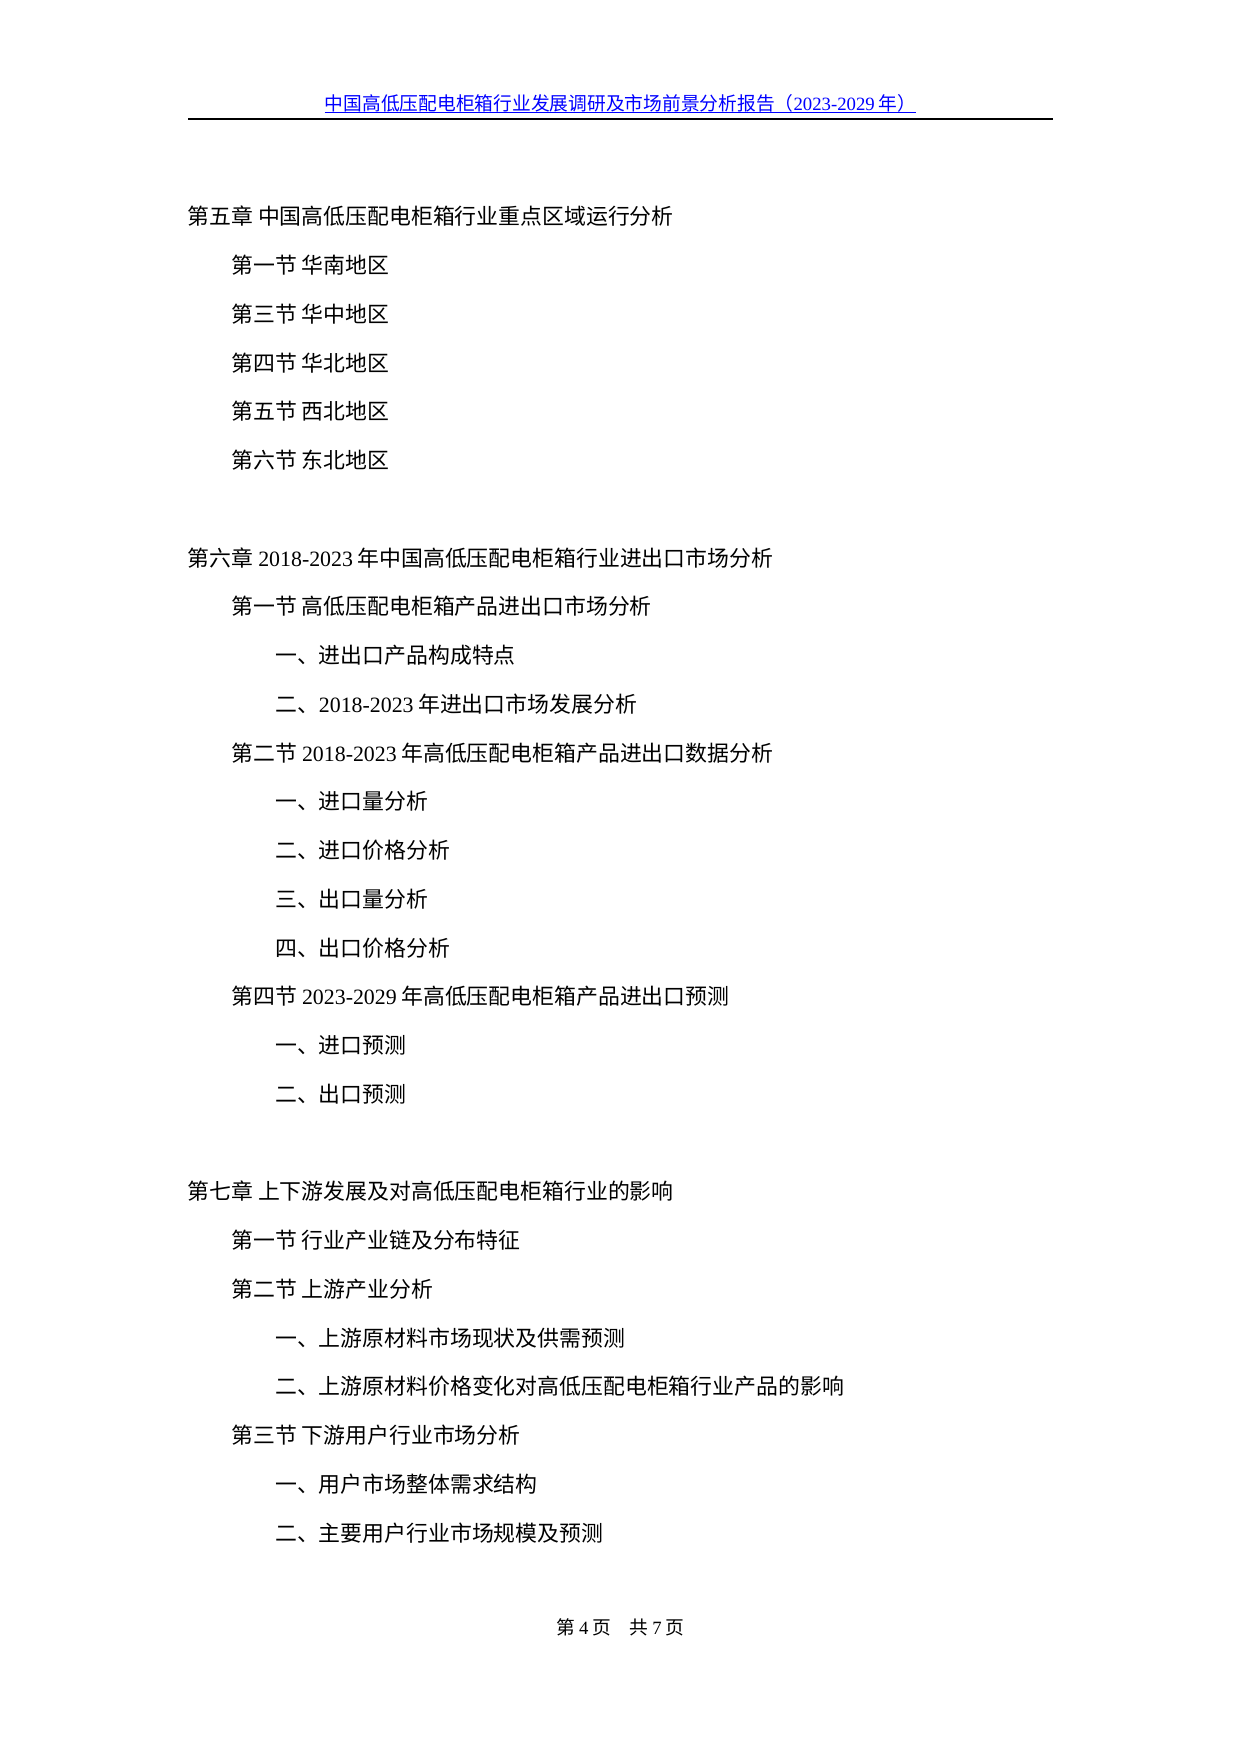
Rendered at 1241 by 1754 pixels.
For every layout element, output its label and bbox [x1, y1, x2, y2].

text [187, 150, 1053, 1548]
